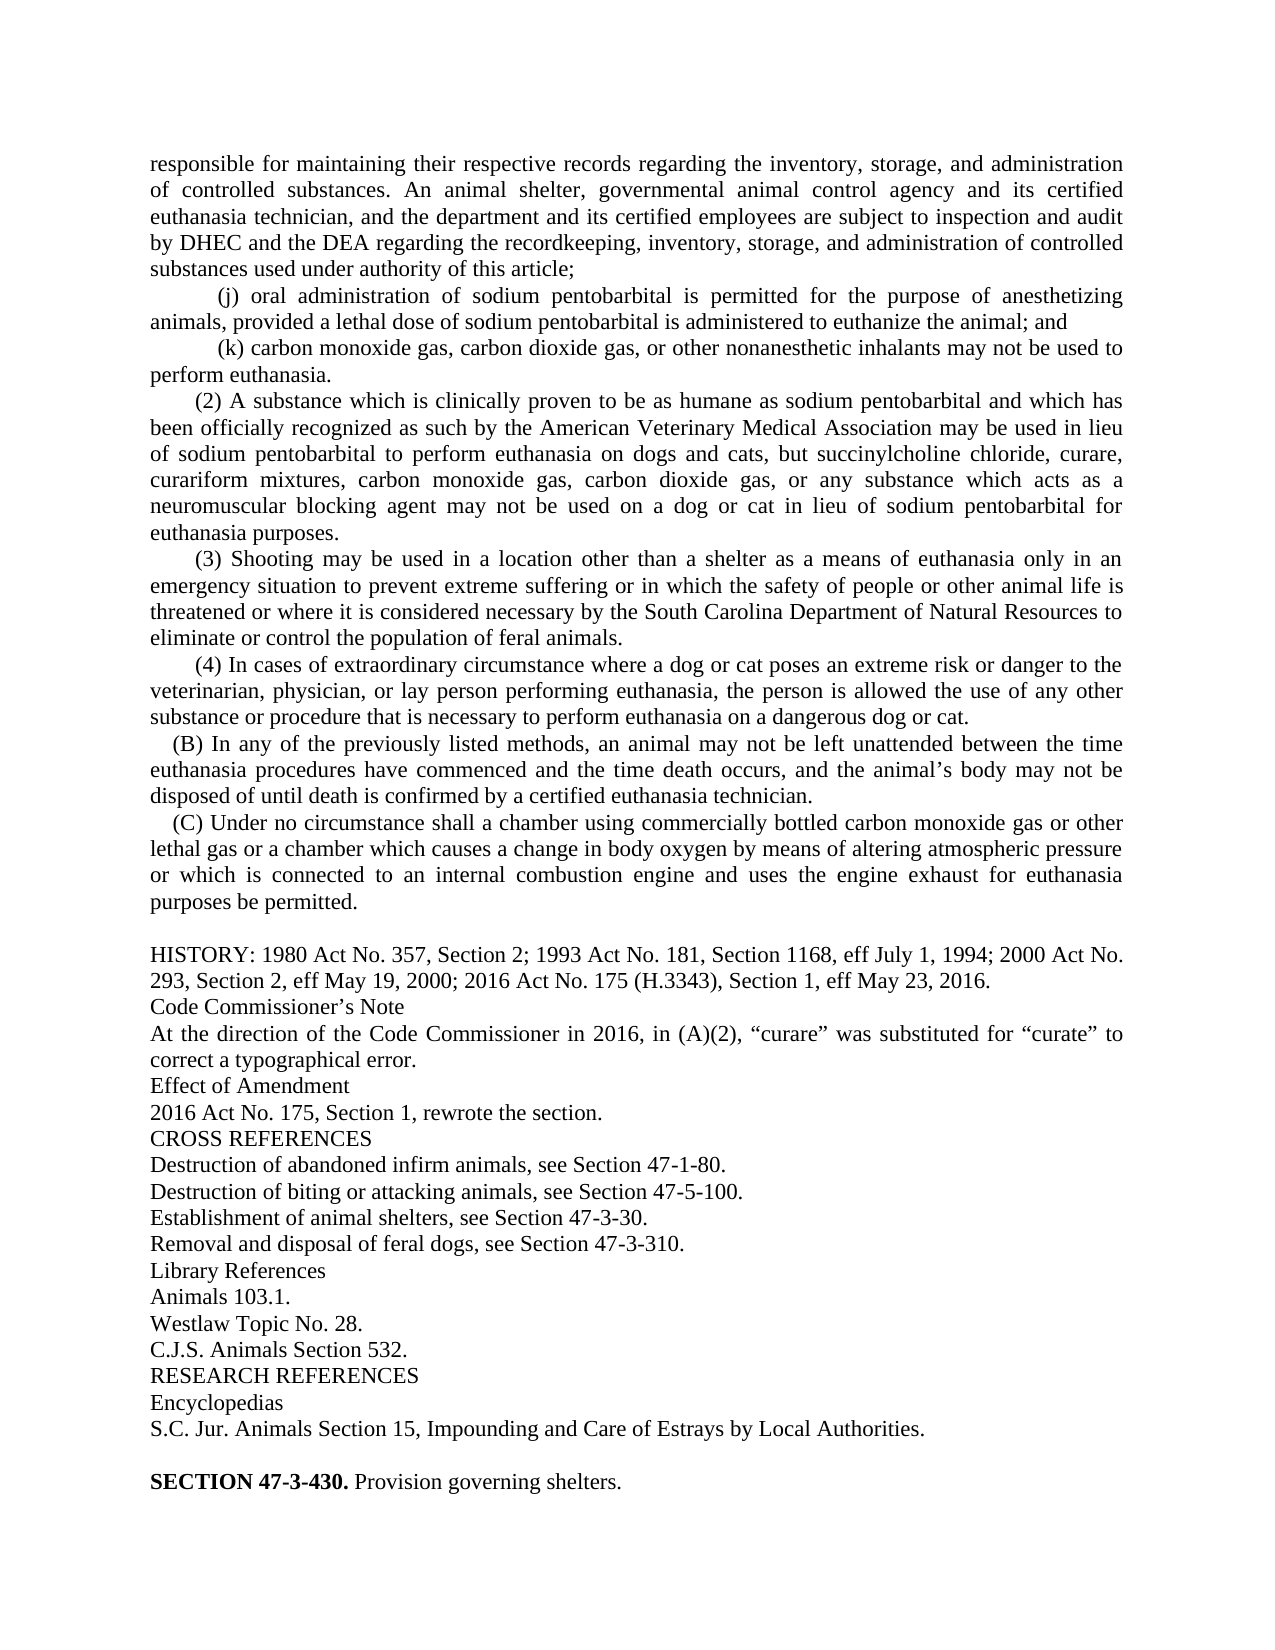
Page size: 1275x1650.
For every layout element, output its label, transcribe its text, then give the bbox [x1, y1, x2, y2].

text Encyclopedias [150, 1389, 1125, 1415]
text (k) carbon monoxide gas, carbon dioxide gas, or other nonanesthetic inhalants may not be used to perform euthanasia. [150, 334, 1125, 387]
text RESEARCH REFERENCES [150, 1362, 1125, 1389]
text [150, 150, 1125, 282]
text CROSS REFERENCES [150, 1125, 1125, 1151]
text Animals 103.1. [150, 1283, 1125, 1309]
text C.J.S. Animals Section 532. [150, 1336, 1125, 1362]
text 2016 Act No. 175, Section 1, rewrote the section. [150, 1099, 1125, 1125]
text Westlaw Topic No. 28. [150, 1309, 1125, 1336]
text SECTION 47-3-430. Provision governing shelters. [150, 1468, 1125, 1494]
text Destruction of biting or attacking animals, see Section 47-5-100. [150, 1178, 1125, 1204]
text (C) Under no circumstance shall a chamber using commercially bottled carbon monoxide gas or other lethal gas or a chamber which causes a change in body oxygen by means of altering atmospheric pressure or which is connected to an internal combustion engine and uses the engine exhaust for euthanasia purposes be permitted. [150, 809, 1125, 914]
text Code Commissioner’s Note [150, 993, 1125, 1020]
text HISTORY: 1980 Act No. 357, Section 2; 1993 Act No. 181, Section 1168, eff July 1, 1994; 2000 Act No. 293, Section 2, eff May 19, 2000; 2016 Act No. 175 (H.3343), Section 1, eff May 23, 2016. [150, 941, 1125, 993]
text Library References [150, 1257, 1125, 1283]
text (4) In cases of extraordinary circumstance where a dog or cat poses an extreme risk or danger to the veterinarian, physician, or lay person performing euthanasia, the person is allowed the use of any other substance or procedure that is necessary to perform euthanasia on a dangerous dog or cat. [150, 651, 1125, 730]
text S.C. Jur. Animals Section 15, Impounding and Care of Estrays by Local Authorities. [150, 1415, 1125, 1441]
text Effect of Amendment [150, 1072, 1125, 1099]
text (B) In any of the previously listed methods, an animal may not be left unattended between the time euthanasia procedures have commenced and the time death occurs, and the animal’s body may not be disposed of until death is confirmed by a certified euthanasia technician. [150, 730, 1125, 809]
text Establishment of animal shelters, see Section 47-3-30. [150, 1204, 1125, 1231]
text (3) Shooting may be used in a location other than a shelter as a means of euthanasia only in an emergency situation to prevent extreme suffering or in which the safety of people or other animal life is threatened or where it is considered necessary by the South Carolina Department of Natural Resources to eliminate or control the population of feral animals. [150, 545, 1125, 651]
text At the direction of the Code Commissioner in 2016, in (A)(2), “curare” was substituted for “curate” to correct a typographical error. [150, 1020, 1125, 1072]
text (j) oral administration of sodium pentobarbital is permitted for the purpose of anesthetizing animals, provided a lethal dose of sodium pentobarbital is administered to euthanize the animal; and [150, 282, 1125, 334]
text (2) A substance which is clinically proven to be as humane as sodium pentobarbital and which has been officially recognized as such by the American Veterinary Medical Association may be used in lieu of sodium pentobarbital to perform euthanasia on dogs and cats, but succinylcholine chloride, curare, curariform mixtures, carbon monoxide gas, carbon dioxide gas, or any substance which acts as a neuromuscular blocking agent may not be used on a dog or cat in lieu of sodium pentobarbital for euthanasia purposes. [150, 387, 1125, 545]
text Destruction of abandoned infirm animals, see Section 47-1-80. [150, 1151, 1125, 1178]
text Removal and disposal of feral dogs, see Section 47-3-310. [150, 1231, 1125, 1257]
